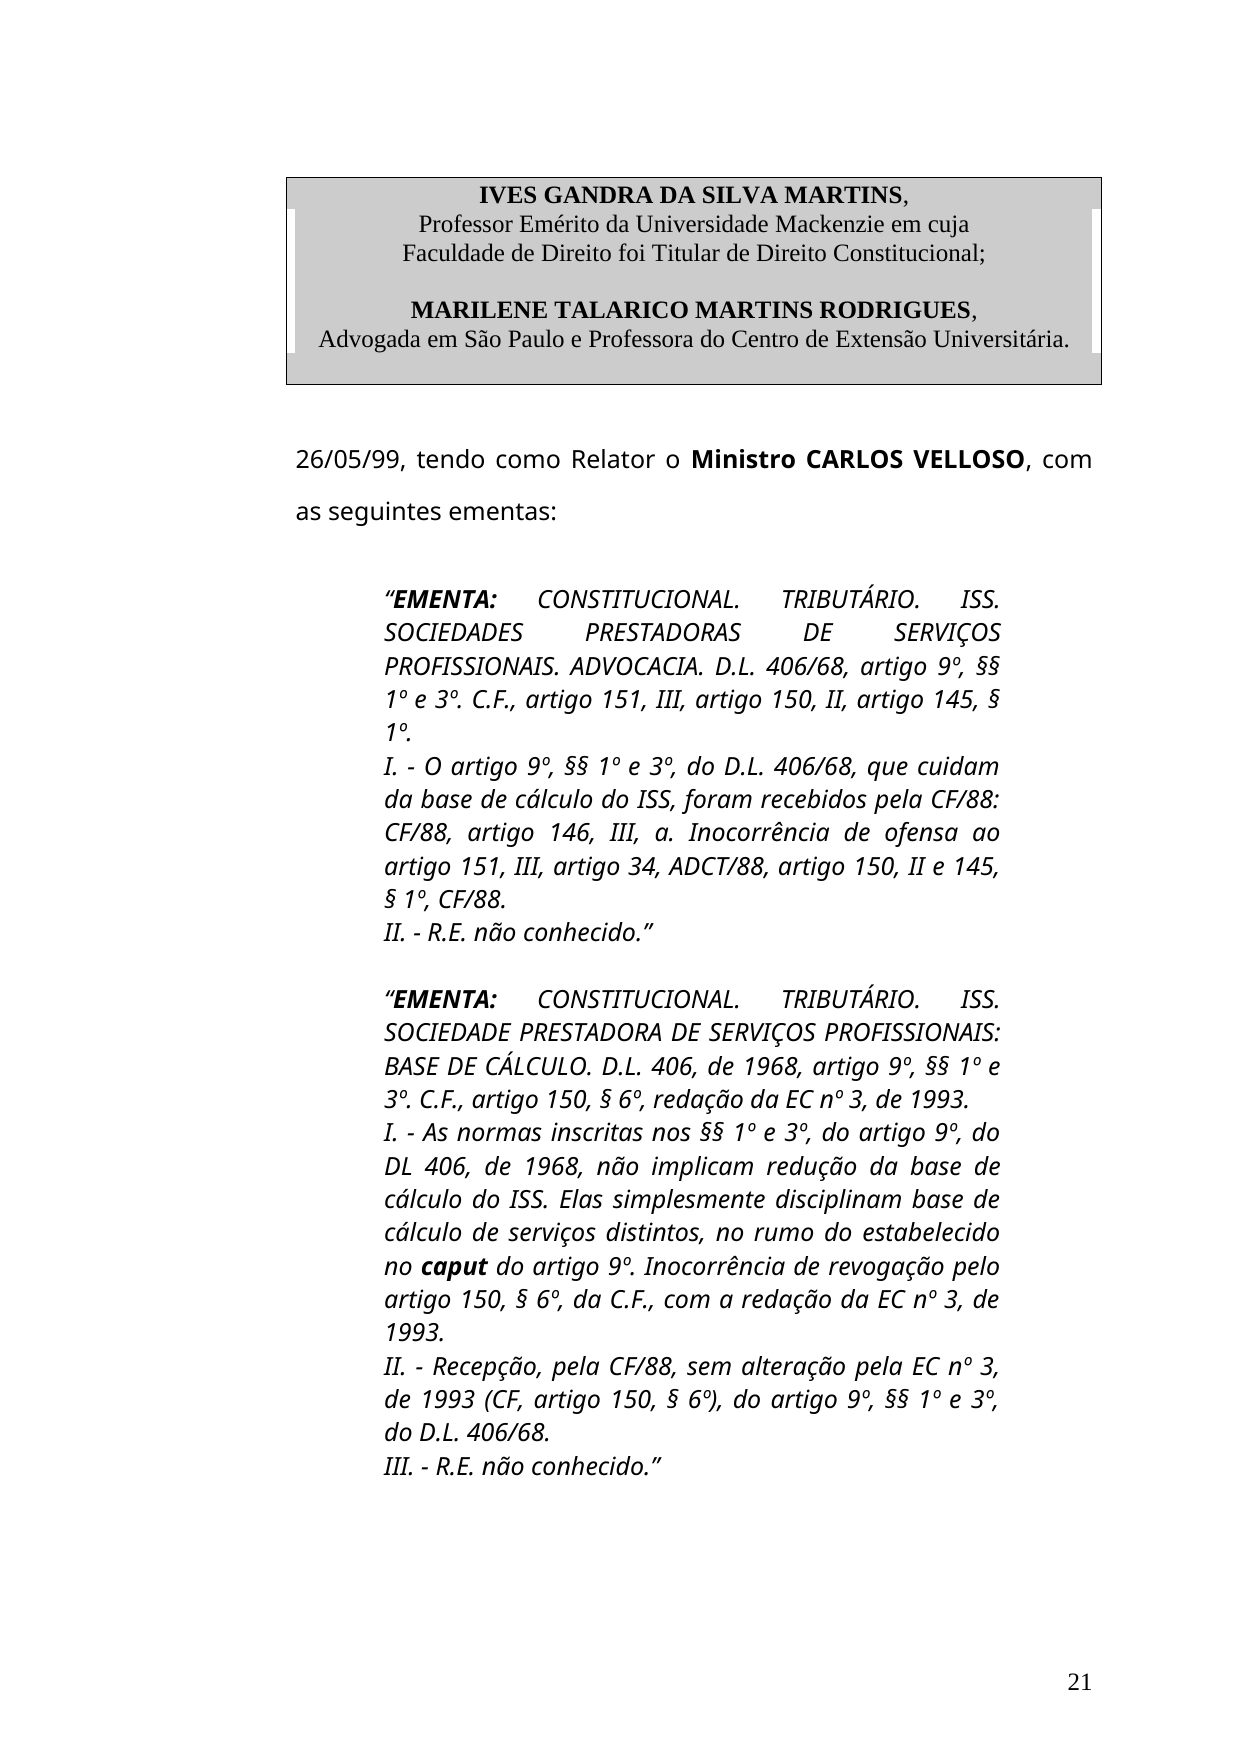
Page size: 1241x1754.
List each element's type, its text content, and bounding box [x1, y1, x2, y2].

text II. - R.E. não conhecido.” [384, 915, 1004, 948]
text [295, 442, 1092, 527]
text “EMENTA: CONSTITUCIONAL. TRIBUTÁRIO. ISS. SOCIEDADES PRESTADORAS DE SERVIÇOS PROFISSIONAIS. ADVOCACIA. D.L. 406/68, artigo 9º, §§ 1º e 3º. C.F., artigo 151, III, artigo 150, II, artigo 145, § 1º. [384, 582, 1004, 748]
text I. - As normas inscritas nos §§ 1º e 3º, do artigo 9º, do DL 406, de 1968, não implicam redução da base de cálculo do ISS. Elas simplesmente disciplinam base de cálculo de serviços distintos, no rumo do estabelecido no caput do artigo 9º. Inocorrência de revogação pelo artigo 150, § 6º, da C.F., com a redação da EC nº 3, de 1993. [384, 1115, 1004, 1348]
text “EMENTA: CONSTITUCIONAL. TRIBUTÁRIO. ISS. SOCIEDADE PRESTADORA DE SERVIÇOS PROFISSIONAIS: BASE DE CÁLCULO. D.L. 406, de 1968, artigo 9º, §§ 1º e 3º. C.F., artigo 150, § 6º, redação da EC nº 3, de 1993. [384, 982, 1004, 1115]
text II. - Recepção, pela CF/88, sem alteração pela EC nº 3, de 1993 (CF, artigo 150, § 6º), do artigo 9º, §§ 1º e 3º, do D.L. 406/68. [384, 1348, 1004, 1448]
text III. - R.E. não conhecido.” [384, 1448, 1004, 1482]
text I. - O artigo 9º, §§ 1º e 3º, do D.L. 406/68, que cuidam da base de cálculo do ISS, foram recebidos pela CF/88: CF/88, artigo 146, III, a. Inocorrência de ofensa ao artigo 151, III, artigo 34, ADCT/88, artigo 150, II e 145, § 1º, CF/88. [384, 748, 1004, 915]
